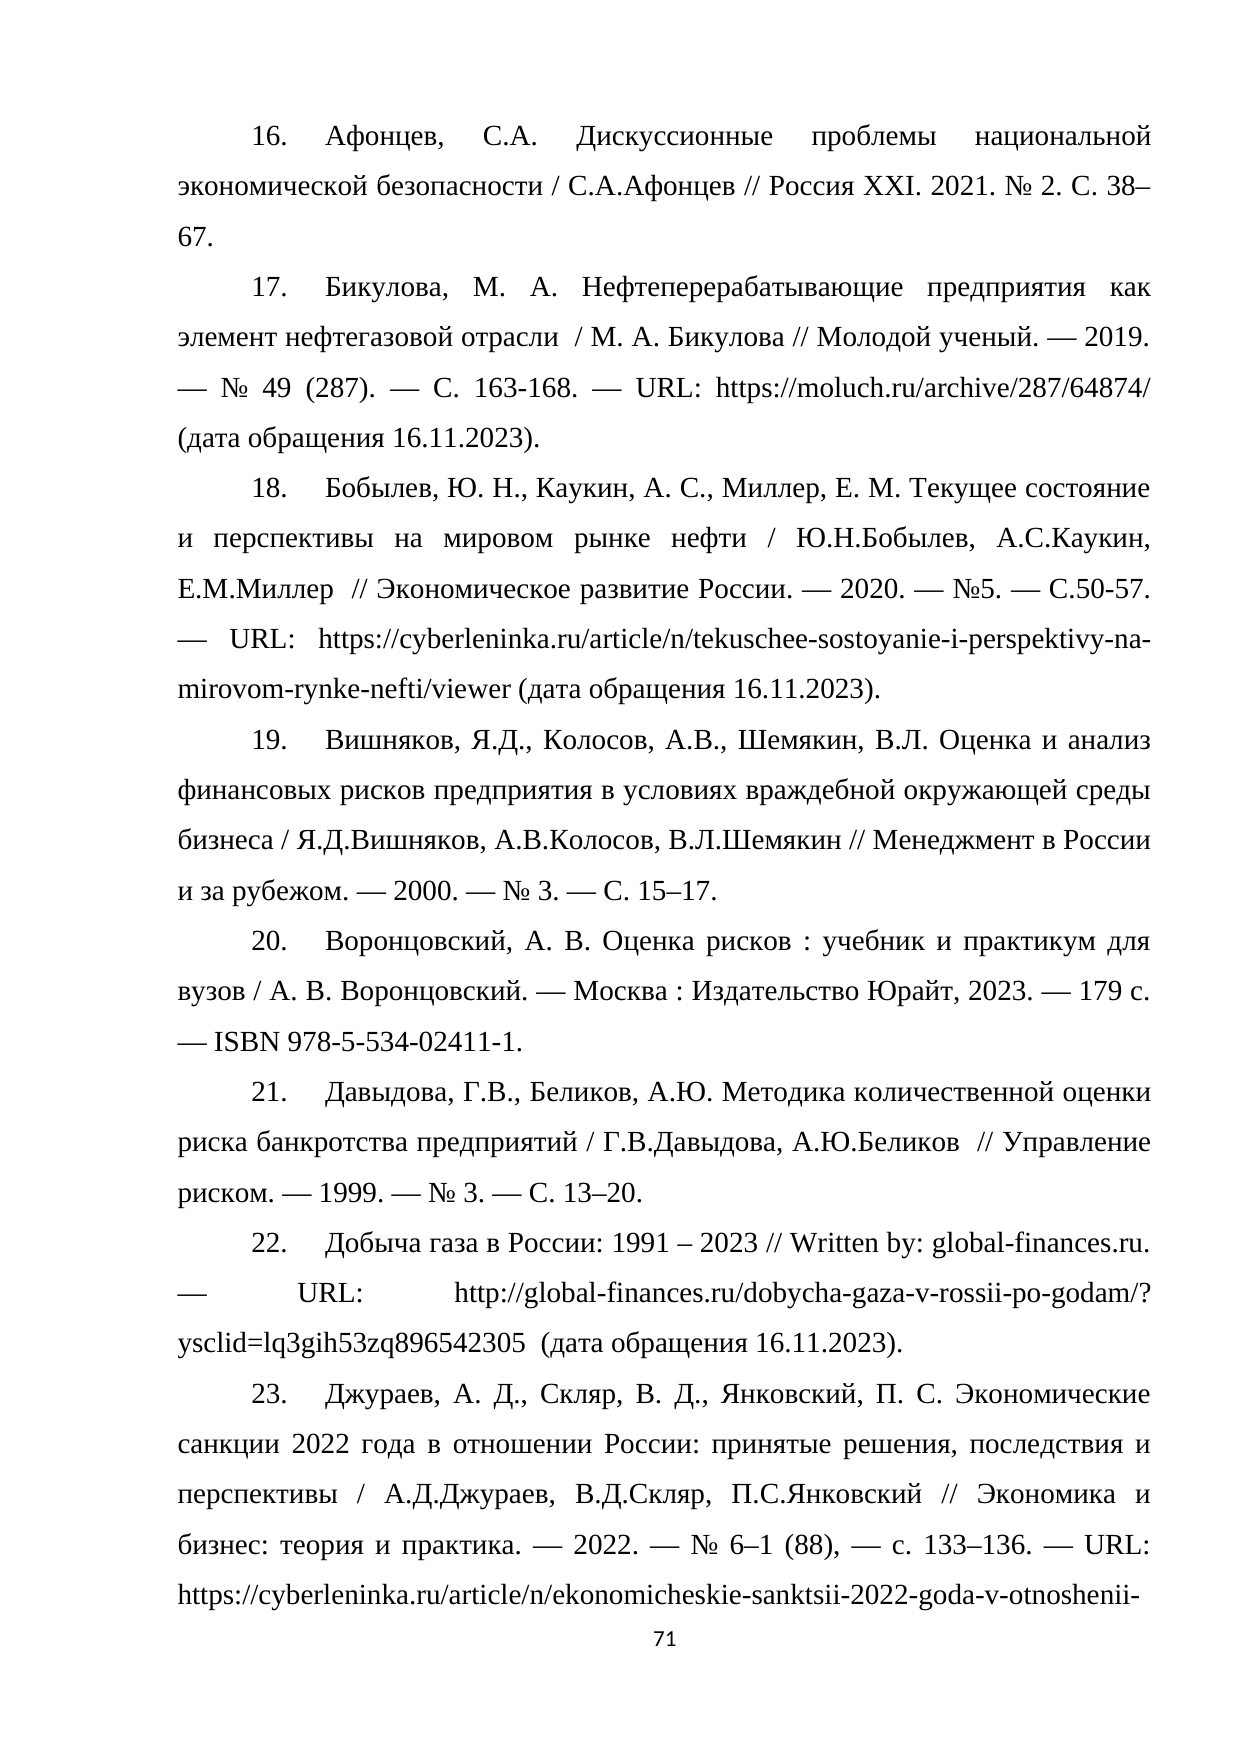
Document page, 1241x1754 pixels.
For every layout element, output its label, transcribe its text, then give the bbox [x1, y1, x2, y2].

list Афонцев, С.А. Дискуссионные проблемы национальной экономической безопасности / С.А.Афонцев // Россия XXI. 2021. № 2. С. 38–67. [177, 118, 1152, 252]
list Воронцовский, А. В. Оценка рисков : учебник и практикум для вузов / А. В. Воронцовский. — Москва : Издательство Юрайт, 2023. — 179 с. — ISBN 978-5-534-02411-1. [177, 923, 1152, 1057]
list Добыча газа в России: 1991 – 2023 // Written by: global-finances.ru. — URL: http://global-finances.ru/dobycha-gaza-v-rossii-po-godam/?ysclid=lq3gih53zq896542305 (дата обращения 16.11.2023). [177, 1225, 1152, 1359]
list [177, 1376, 1152, 1611]
list Давыдова, Г.В., Беликов, А.Ю. Методика количественной оценки риска банкротства предприятий / Г.В.Давыдова, А.Ю.Беликов // Управление риском. — 1999. — № 3. — С. 13–20. [177, 1074, 1152, 1208]
list Бобылев, Ю. Н., Каукин, А. С., Миллер, Е. М. Текущее состояние и перспективы на мировом рынке нефти / Ю.Н.Бобылев, А.С.Каукин, Е.М.Миллер // Экономическое развитие России. — 2020. — №5. — С.50-57. — URL: https://cyberleninka.ru/article/n/tekuschee-sostoyanie-i-perspektivy-na-mirovom-rynke-nefti/viewer (дата обращения 16.11.2023). [177, 470, 1152, 705]
list Вишняков, Я.Д., Колосов, А.В., Шемякин, В.Л. Оценка и анализ финансовых рисков предприятия в условиях враждебной окружающей среды бизнеса / Я.Д.Вишняков, А.В.Колосов, В.Л.Шемякин // Менеджмент в России и за рубежом. — 2000. — № 3. — С. 15–17. [177, 722, 1152, 906]
list Бикулова, М. А. Нефтеперерабатывающие предприятия как элемент нефтегазовой отрасли / М. А. Бикулова // Молодой ученый. — 2019. — № 49 (287). — С. 163-168. — URL: https://moluch.ru/archive/287/64874/ (дата обращения 16.11.2023). [177, 269, 1152, 453]
